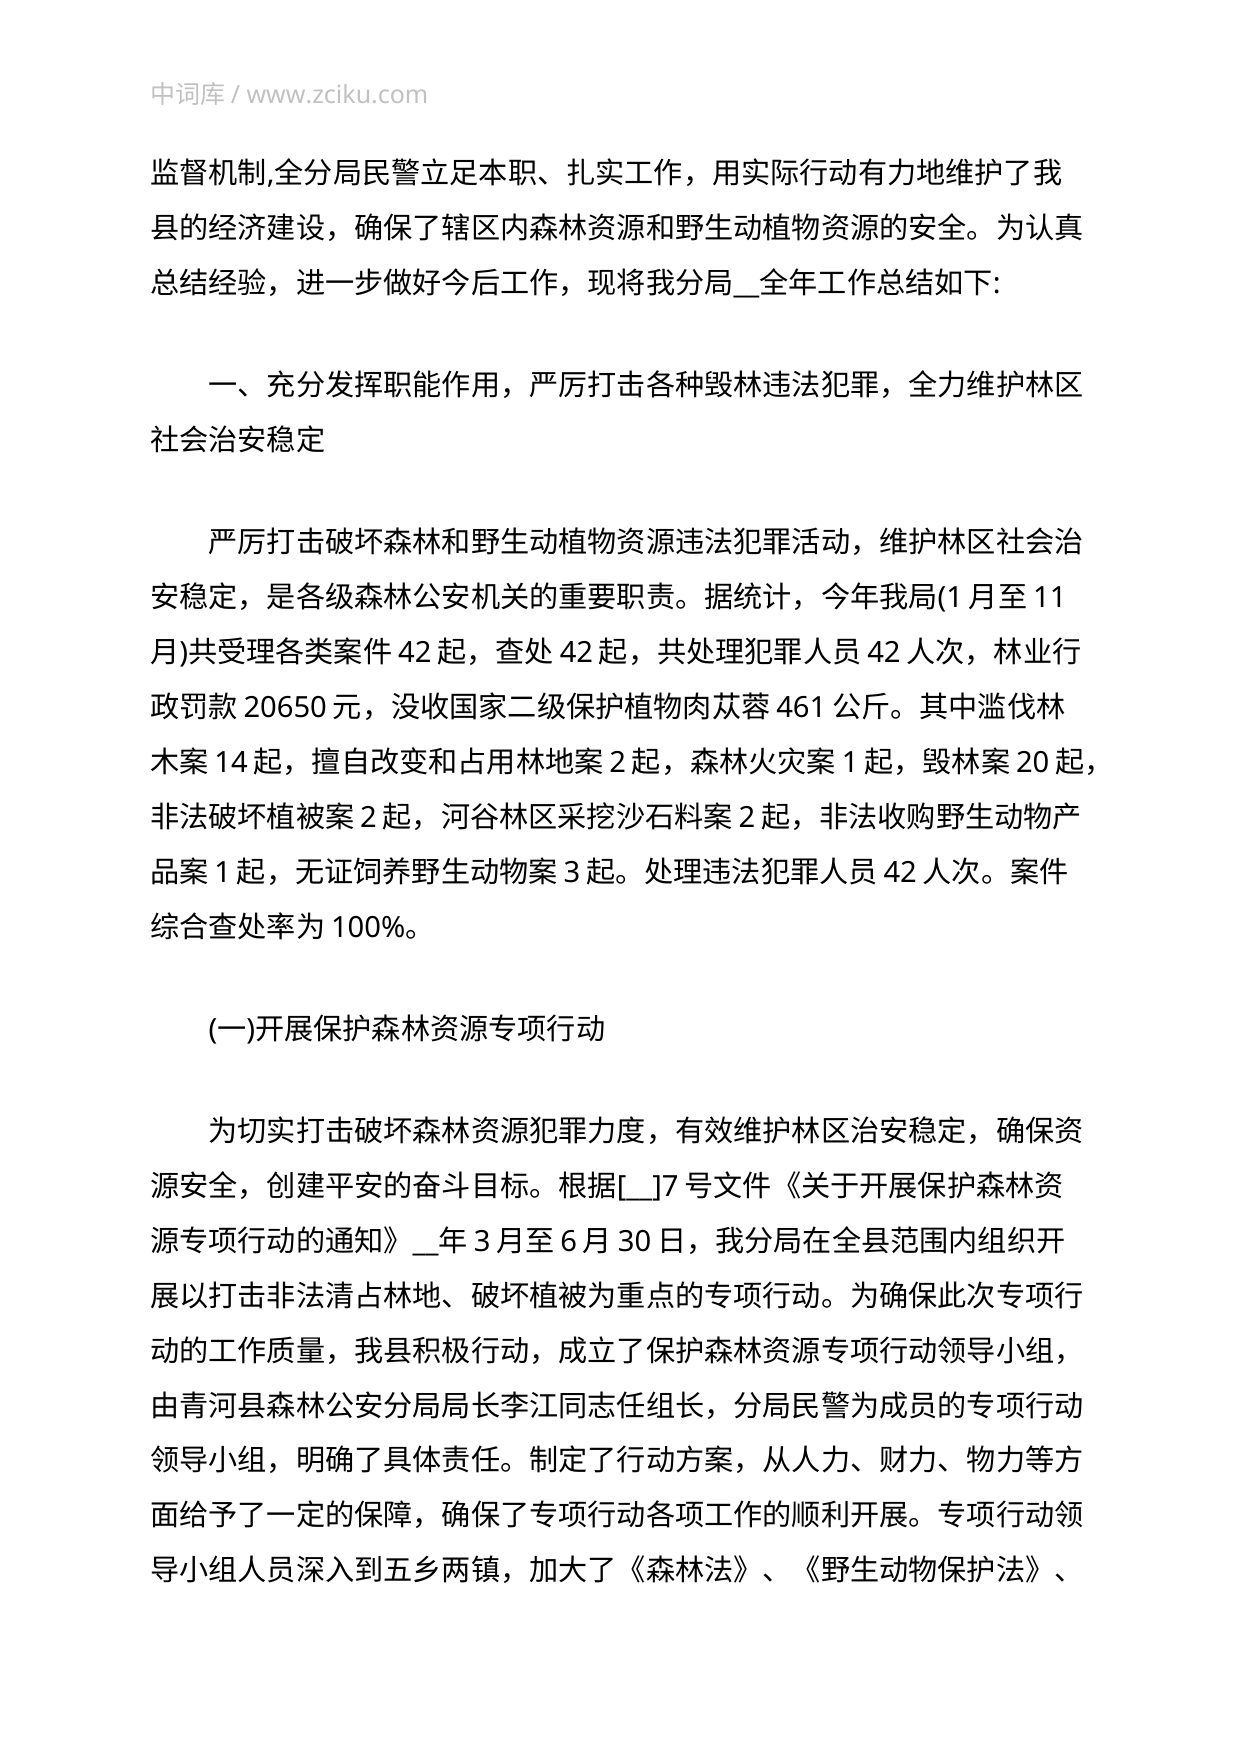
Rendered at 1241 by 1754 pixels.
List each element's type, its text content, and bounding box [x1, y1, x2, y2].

text 一、充分发挥职能作用，严厉打击各种毁林违法犯罪，全力维护林区社会治安稳定 [150, 362, 1090, 459]
text (一)开展保护森林资源专项行动 [150, 1005, 1090, 1048]
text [150, 1107, 1090, 1589]
text 严厉打击破坏森林和野生动植物资源违法犯罪活动，维护林区社会治安稳定，是各级森林公安机关的重要职责。据统计，今年我局(1月至11月)共受理各类案件42起，查处42起，共处理犯罪人员42人次，林业行政罚款20650元，没收国家二级保护植物肉苁蓉461公斤。其中滥伐林木案14起，擅自改变和占用林地案2起，森林火灾案1起，毁林案20起，非法破坏植被案2起，河谷林区采挖沙石料案2起，非法收购野生动物产品案1起，无证饲养野生动物案3起。处理违法犯罪人员42人次。案件综合查处率为100%。 [150, 518, 1090, 946]
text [150, 150, 1090, 302]
